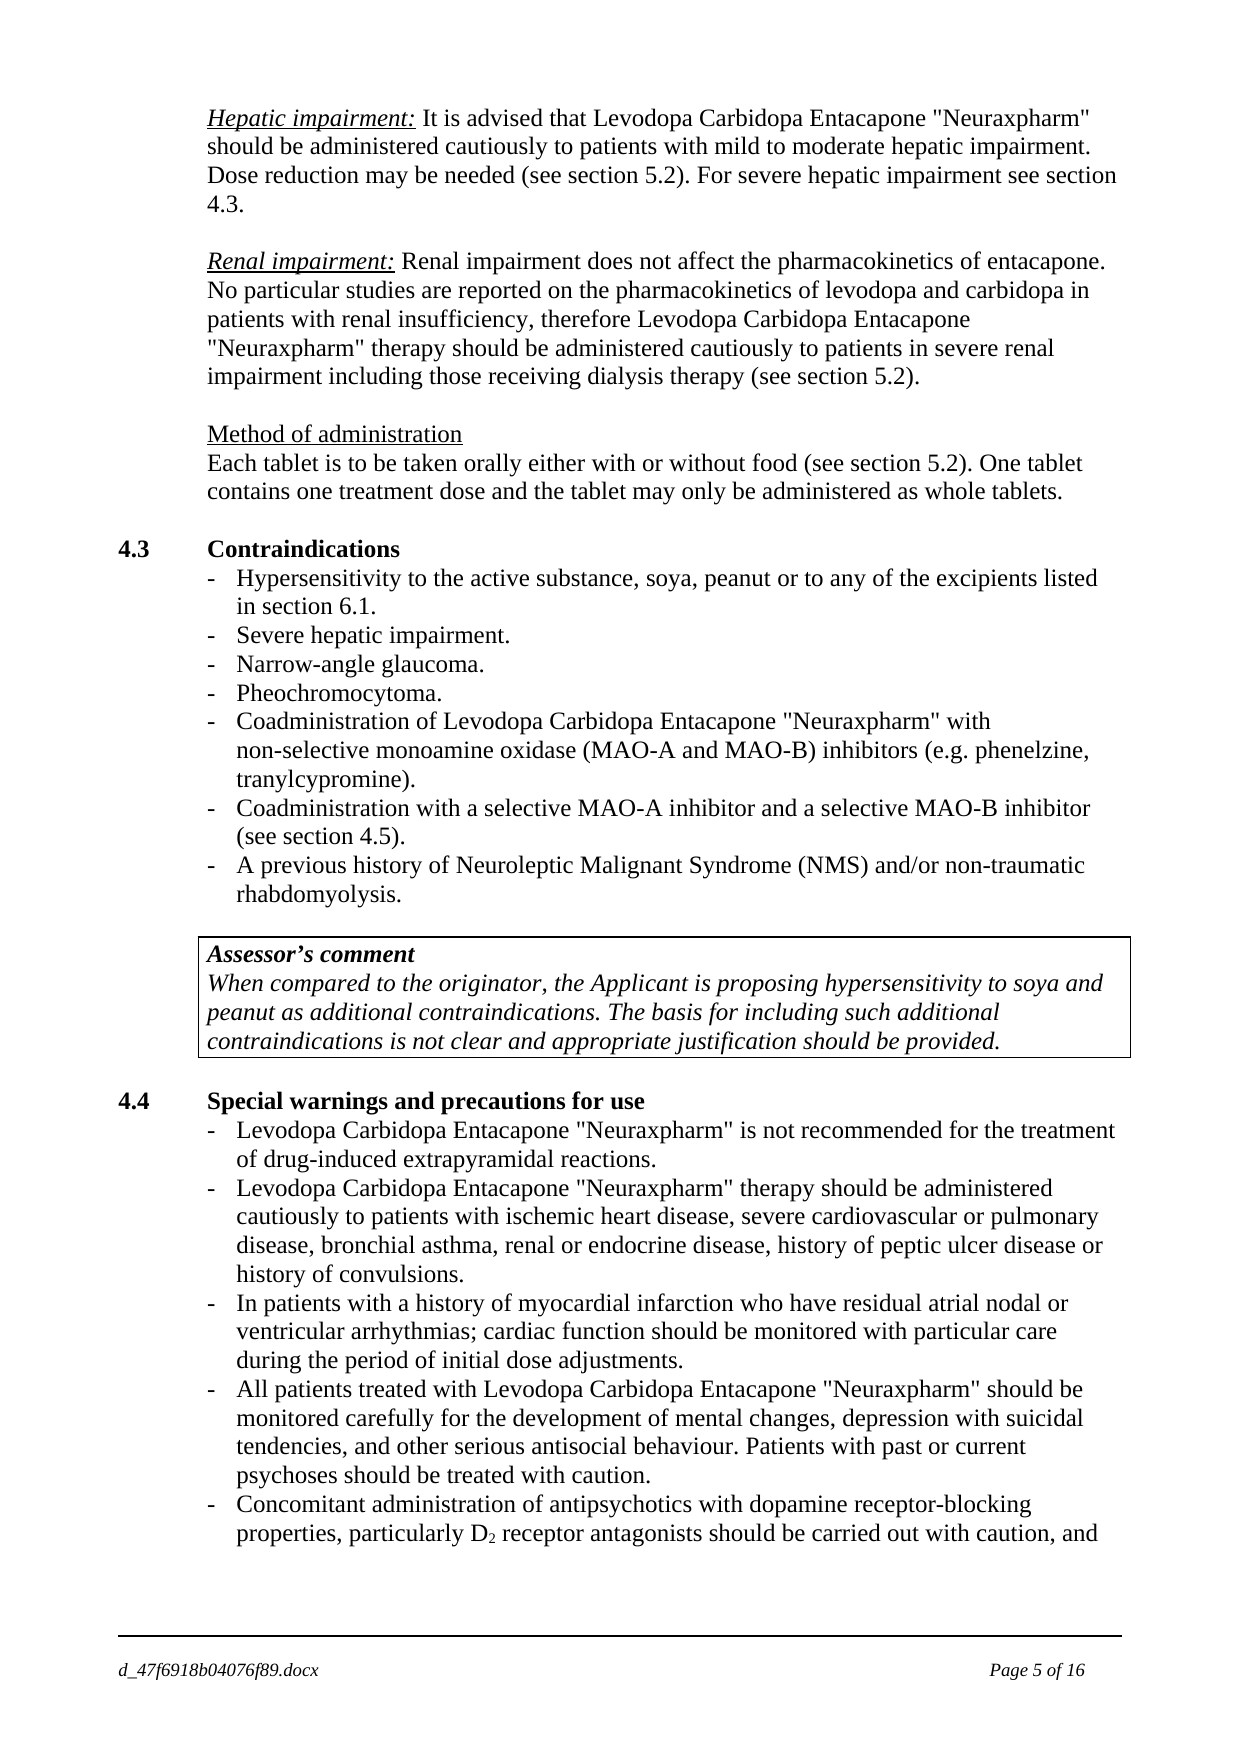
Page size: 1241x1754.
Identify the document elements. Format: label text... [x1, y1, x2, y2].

text 4.3 Contraindications [118, 534, 1122, 563]
text When compared to the originator, the Applicant is proposing hypersensitivity to soya and peanut as additional contraindications. The basis for including such additional contraindications is not clear and appropriate justification should be provided. [199, 965, 1130, 1057]
text - Levodopa Carbidopa Entacapone "Neuraxpharm" therapy should be administered cautiously to patients with ischemic heart disease, severe cardiovascular or pulmonary disease, bronchial asthma, renal or endocrine disease, history of peptic ulcer disease or history of convulsions. [207, 1173, 1122, 1288]
text - Coadministration with a selective MAO-A inhibitor and a selective MAO-B inhibitor (see section 4.5). [207, 793, 1122, 850]
text Hepatic impairment: It is advised that Levodopa Carbidopa Entacapone "Neuraxpharm" should be administered cautiously to patients with mild to moderate hepatic impairment. Dose reduction may be needed (see section 5.2). For severe hepatic impairment see section 4.3. [207, 103, 1122, 218]
text - Levodopa Carbidopa Entacapone "Neuraxpharm" is not recommended for the treatment of drug-induced extrapyramidal reactions. [207, 1115, 1122, 1173]
text - Narrow-angle glaucoma. [207, 649, 1122, 678]
text - Severe hepatic impairment. [207, 620, 1122, 649]
text - In patients with a history of myocardial infarction who have residual atrial nodal or ventricular arrhythmias; cardiac function should be monitored with particular care during the period of initial dose adjustments. [207, 1288, 1122, 1374]
text Each tablet is to be taken orally either with or without food (see section 5.2). One tablet contains one treatment dose and the tablet may only be administered as whole tablets. [207, 448, 1122, 505]
text - Coadministration of Levodopa Carbidopa Entacapone "Neuraxpharm" with non-selective monoamine oxidase (MAO-A and MAO-B) inhibitors (e.g. phenelzine, tranylcypromine). [207, 706, 1122, 793]
text Renal impairment: Renal impairment does not affect the pharmacokinetics of entacapone. No particular studies are reported on the pharmacokinetics of levodopa and carbidopa in patients with renal insufficiency, therefore Levodopa Carbidopa Entacapone "Neuraxpharm" therapy should be administered cautiously to patients in severe renal impairment including those receiving dialysis therapy (see section 5.2). [207, 246, 1122, 390]
text - Hypersensitivity to the active substance, soya, peanut or to any of the excipients listed in section 6.1. [207, 563, 1122, 620]
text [207, 1489, 1122, 1546]
text - A previous history of Neuroleptic Malignant Syndrome (NMS) and/or non-traumatic rhabdomyolysis. [207, 850, 1122, 908]
text 4.4 Special warnings and precautions for use [118, 1086, 1122, 1115]
text Method of administration [207, 419, 1122, 448]
text - Pheochromocytoma. [207, 678, 1122, 706]
text - All patients treated with Levodopa Carbidopa Entacapone "Neuraxpharm" should be monitored carefully for the development of mental changes, depression with suicidal tendencies, and other serious antisocial behaviour. Patients with past or current psychoses should be treated with caution. [207, 1374, 1122, 1489]
text Assessor’s comment [199, 938, 1130, 965]
